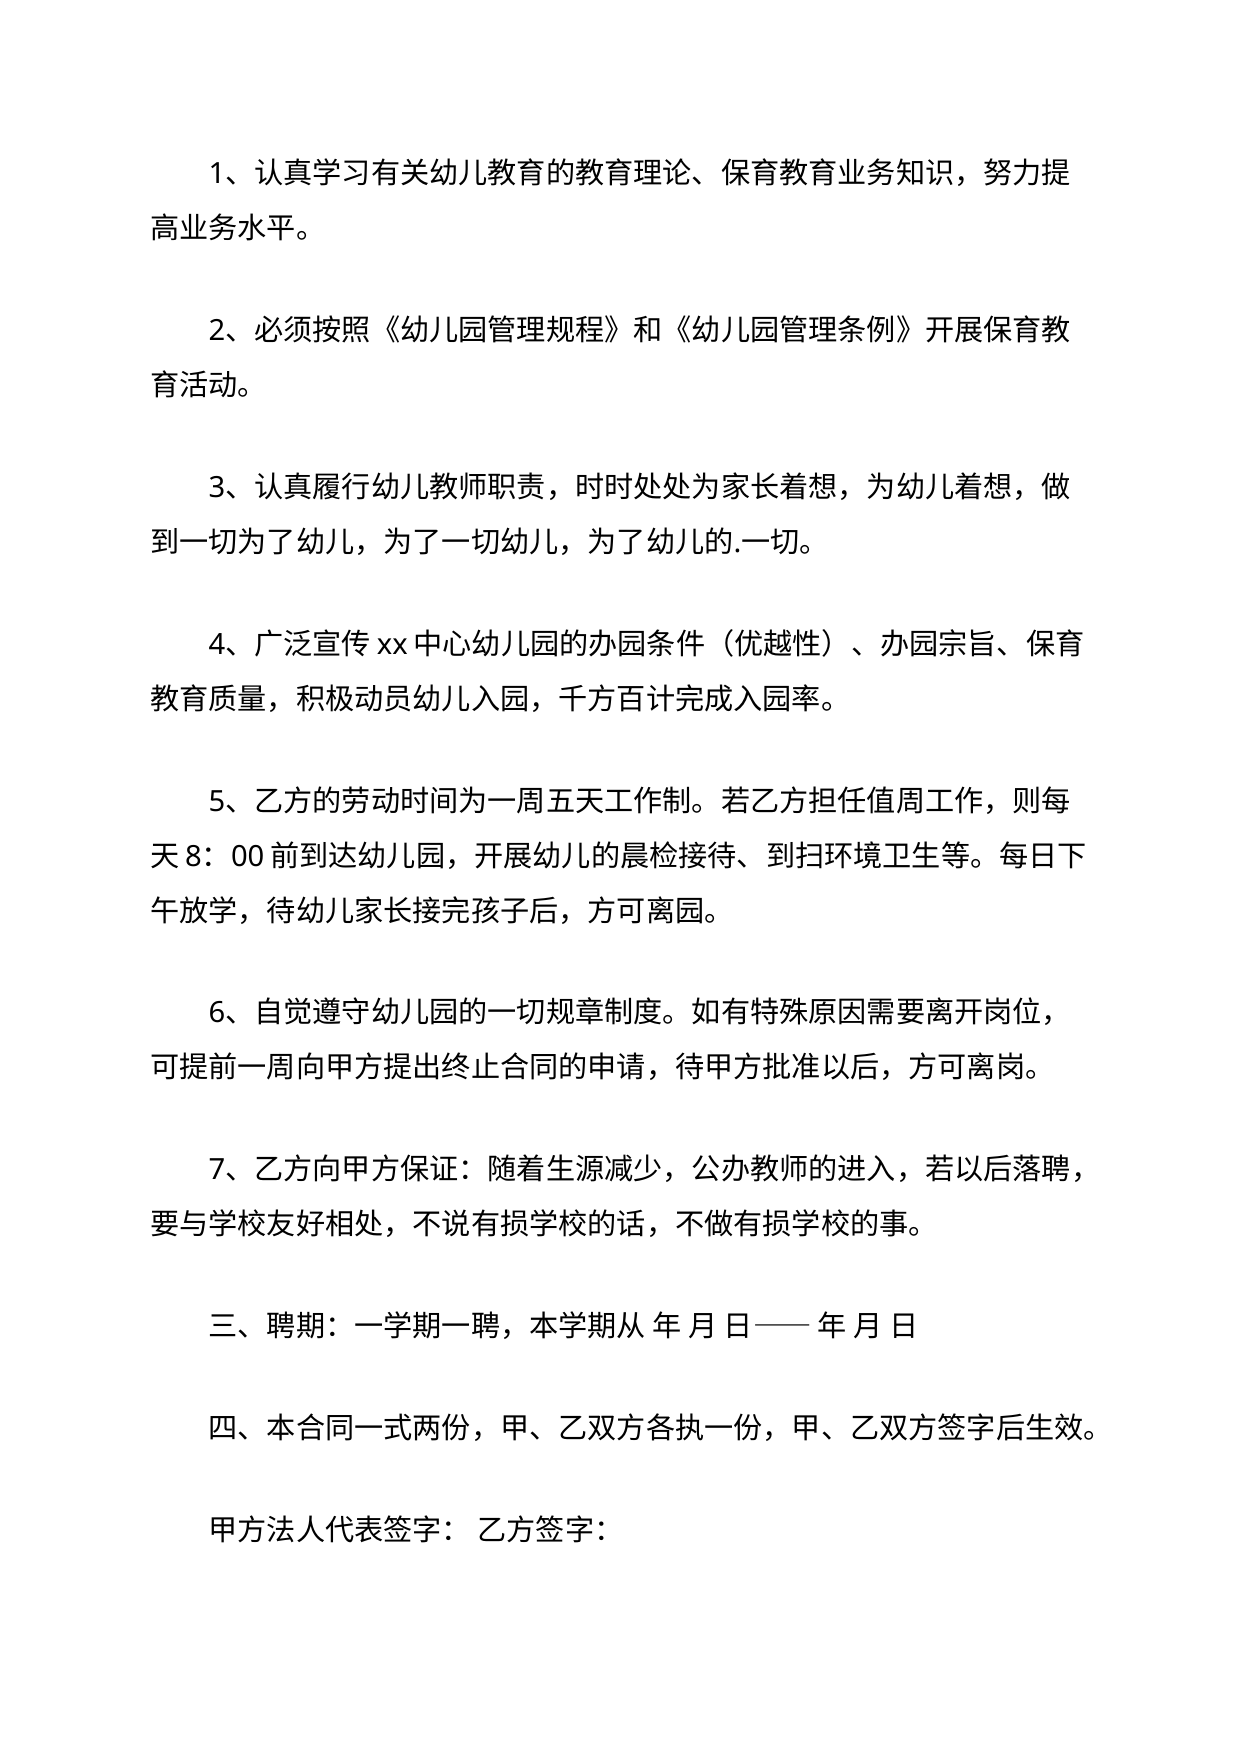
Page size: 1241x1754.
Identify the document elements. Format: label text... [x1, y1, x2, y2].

text 三、聘期：一学期一聘，本学期从 年 月 日—— 年 月 日 [150, 1303, 1090, 1345]
text 甲方法人代表签字： 乙方签字： [150, 1506, 1090, 1548]
text 3、认真履行幼儿教师职责，时时处处为家长着想，为幼儿着想，做到一切为了幼儿，为了一切幼儿，为了幼儿的.一切。 [150, 463, 1090, 561]
text 2、必须按照《幼儿园管理规程》和《幼儿园管理条例》开展保育教育活动。 [150, 307, 1090, 404]
text 5、乙方的劳动时间为一周五天工作制。若乙方担任值周工作，则每天8：00前到达幼儿园，开展幼儿的晨检接待、到扫环境卫生等。每日下午放学，待幼儿家长接完孩子后，方可离园。 [150, 777, 1090, 929]
text 1、认真学习有关幼儿教育的教育理论、保育教育业务知识，努力提高业务水平。 [150, 150, 1090, 247]
text 4、广泛宣传xx中心幼儿园的办园条件（优越性）、办园宗旨、保育教育质量，积极动员幼儿入园，千方百计完成入园率。 [150, 621, 1090, 718]
text 四、本合同一式两份，甲、乙双方各执一份，甲、乙双方签字后生效。 [150, 1404, 1090, 1447]
text 7、乙方向甲方保证：随着生源减少，公办教师的进入，若以后落聘，要与学校友好相处，不说有损学校的话，不做有损学校的事。 [150, 1146, 1090, 1243]
text 6、自觉遵守幼儿园的一切规章制度。如有特殊原因需要离开岗位，可提前一周向甲方提出终止合同的申请，待甲方批准以后，方可离岗。 [150, 989, 1090, 1086]
